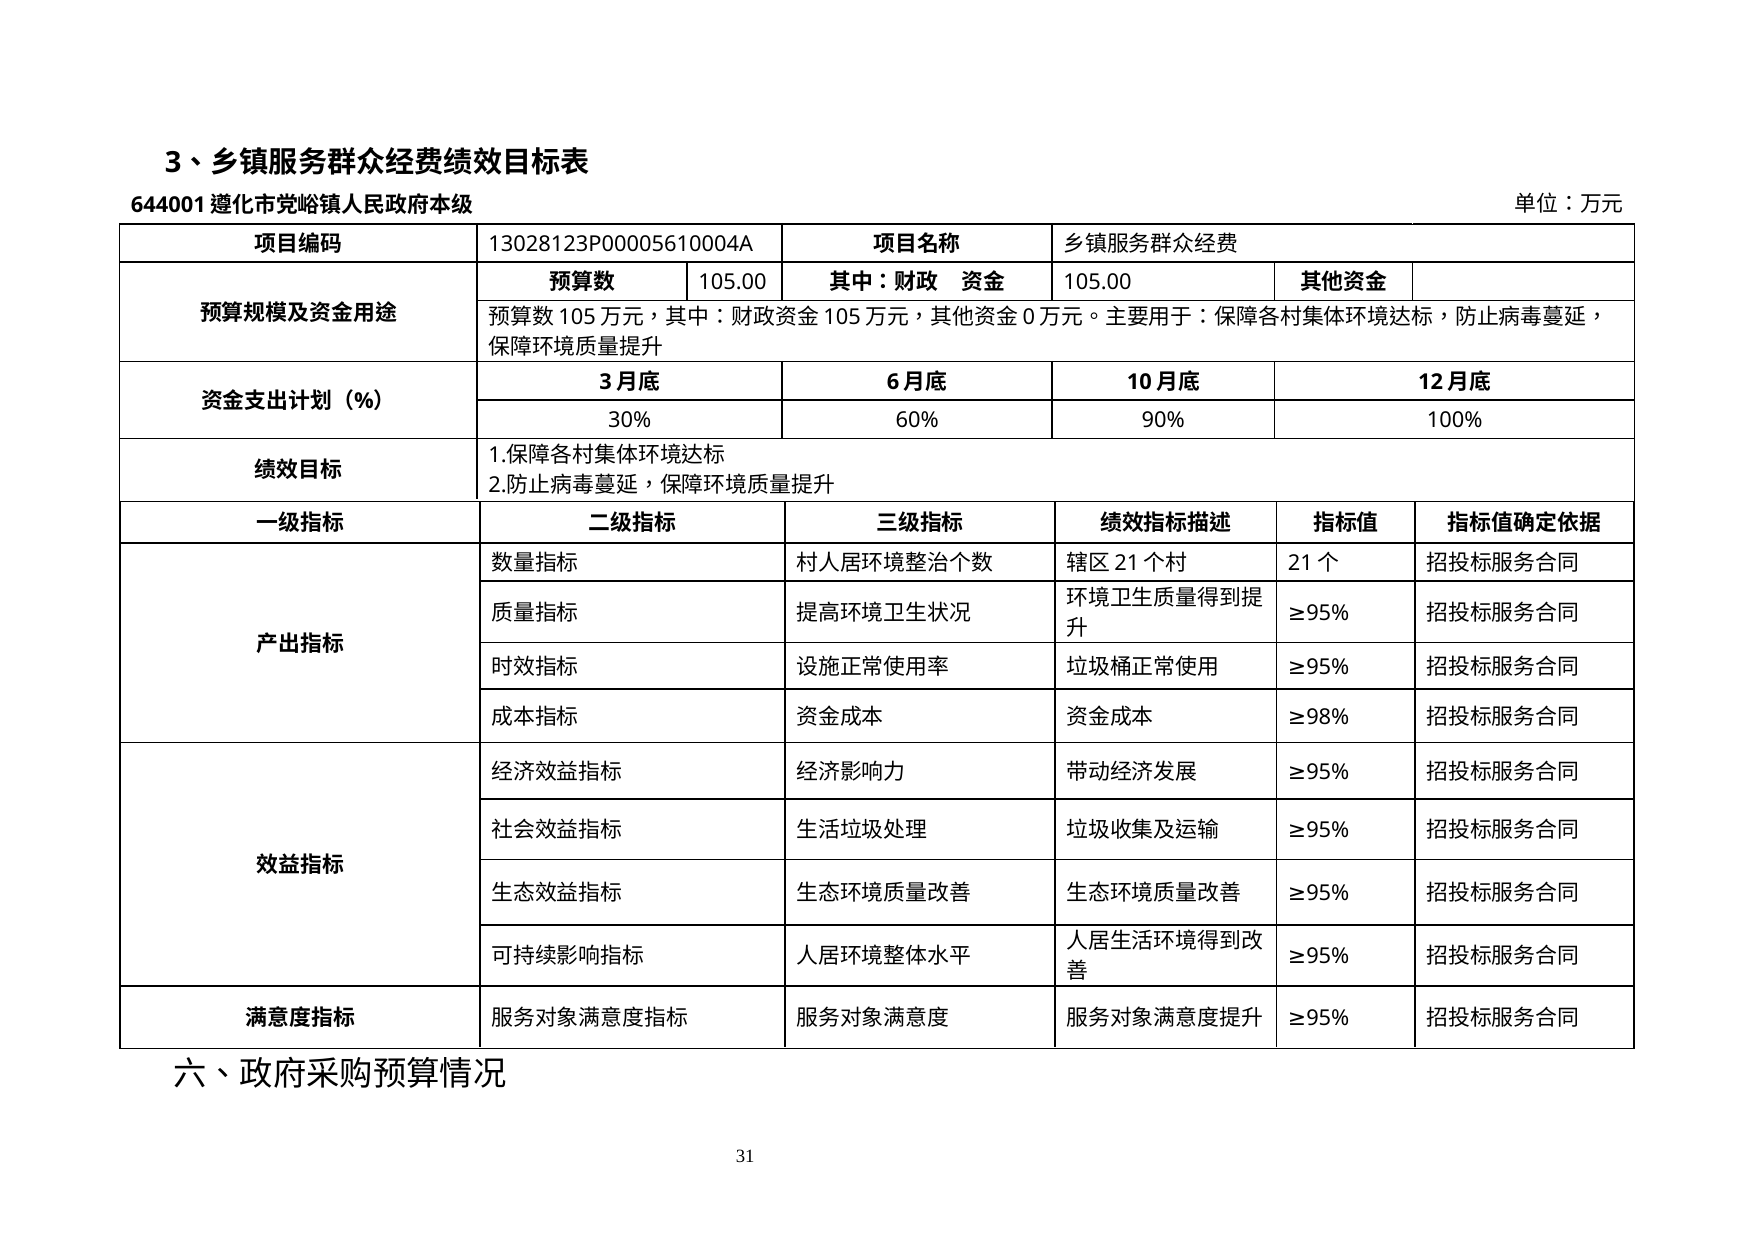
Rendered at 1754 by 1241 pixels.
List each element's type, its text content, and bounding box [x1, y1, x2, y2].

table_cell 垃圾收集及运输 [1056, 800, 1276, 858]
table_cell 经济效益指标 [481, 743, 784, 798]
table_cell 服务对象满意度提升 [1056, 987, 1276, 1047]
table_cell 预算数105万元，其中：财政资金105万元，其他资金0万元。主要用于：保障各村集体环境达标，防止病毒蔓延，保障环境质量提升 [478, 301, 1634, 361]
table_cell 12月底 [1275, 362, 1634, 399]
table_cell 招投标服务合同 [1416, 800, 1633, 858]
table_cell 项目编码 [120, 225, 476, 261]
table_cell 经济影响力 [786, 743, 1054, 798]
table_cell 60% [783, 401, 1051, 438]
table_cell 21个 [1277, 544, 1414, 580]
table_cell 生活垃圾处理 [786, 800, 1054, 858]
table_header 单位：万元 [1413, 183, 1634, 223]
table_cell 3月底 [478, 362, 781, 399]
table_cell 时效指标 [481, 643, 784, 688]
table_cell 招投标服务合同 [1416, 643, 1633, 688]
table_cell 13028123P00005610004A [478, 225, 781, 261]
table_cell 服务对象满意度 [786, 987, 1054, 1047]
table_header 指标值 [1277, 502, 1414, 542]
table_cell 项目名称 [783, 225, 1051, 261]
table_cell 1.保障各村集体环境达标 2.防止病毒蔓延，保障环境质量提升 [478, 439, 1634, 499]
table_cell 生态效益指标 [481, 860, 784, 924]
table_cell 资金支出计划（%） [120, 362, 476, 438]
table_cell [1413, 263, 1634, 300]
table_cell 预算规模及资金用途 [120, 263, 476, 361]
table_cell 辖区21个村 [1056, 544, 1276, 580]
table_cell 其他资金 [1275, 263, 1412, 300]
table_header 指标值确定依据 [1416, 502, 1633, 542]
table_cell ≥95% [1277, 860, 1414, 924]
table_header 绩效指标描述 [1056, 502, 1276, 542]
table_cell 招投标服务合同 [1416, 860, 1633, 924]
table_cell 招投标服务合同 [1416, 544, 1633, 580]
table_cell 成本指标 [481, 690, 784, 742]
table_cell ≥95% [1277, 926, 1414, 985]
table_cell 预算数 [478, 263, 686, 300]
table_cell ≥95% [1277, 987, 1414, 1047]
table_cell 社会效益指标 [481, 800, 784, 858]
table_cell 乡镇服务群众经费 [1053, 225, 1634, 261]
table_cell 90% [1053, 401, 1274, 438]
table_cell 招投标服务合同 [1416, 743, 1633, 798]
table_cell 资金成本 [786, 690, 1054, 742]
table_header 三级指标 [786, 502, 1054, 542]
table_cell 绩效目标 [120, 439, 476, 499]
table_header 一级指标 [121, 502, 479, 542]
table_cell ≥98% [1277, 690, 1414, 742]
table_cell 人居环境整体水平 [786, 926, 1054, 985]
table_cell 服务对象满意度指标 [481, 987, 784, 1047]
table_cell 其中：财政 资金 [783, 263, 1051, 300]
table_cell 30% [478, 401, 781, 438]
table_cell 环境卫生质量得到提升 [1056, 582, 1276, 642]
text 六、政府采购预算情况 [106, 1050, 1648, 1095]
table_cell 招投标服务合同 [1416, 690, 1633, 742]
table_cell 10月底 [1053, 362, 1274, 399]
table_cell 资金成本 [1056, 690, 1276, 742]
table_cell 可持续影响指标 [481, 926, 784, 985]
table_cell 效益指标 [121, 743, 479, 985]
table_cell 垃圾桶正常使用 [1056, 643, 1276, 688]
table_cell 招投标服务合同 [1416, 926, 1633, 985]
table_cell ≥95% [1277, 800, 1414, 858]
table_cell 人居生活环境得到改善 [1056, 926, 1276, 985]
table_cell ≥95% [1277, 743, 1414, 798]
table_cell 提高环境卫生状况 [786, 582, 1054, 642]
table_cell 105.00 [688, 263, 781, 300]
table_header 二级指标 [481, 502, 784, 542]
table_cell 招投标服务合同 [1416, 582, 1633, 642]
table_header 644001遵化市党峪镇人民政府本级 [120, 183, 1412, 223]
table_cell 产出指标 [121, 544, 479, 742]
table_cell 生态环境质量改善 [1056, 860, 1276, 924]
text 3、乡镇服务群众经费绩效目标表 [106, 142, 1648, 181]
table_cell 100% [1275, 401, 1634, 438]
table_cell 招投标服务合同 [1416, 987, 1633, 1047]
table_cell 数量指标 [481, 544, 784, 580]
table_cell 6月底 [783, 362, 1051, 399]
table_cell 生态环境质量改善 [786, 860, 1054, 924]
table_cell 质量指标 [481, 582, 784, 642]
table_cell ≥95% [1277, 582, 1414, 642]
table_cell 满意度指标 [121, 987, 479, 1047]
table_cell ≥95% [1277, 643, 1414, 688]
table_cell 105.00 [1053, 263, 1274, 300]
table_cell 带动经济发展 [1056, 743, 1276, 798]
table_cell 设施正常使用率 [786, 643, 1054, 688]
table_cell 村人居环境整治个数 [786, 544, 1054, 580]
